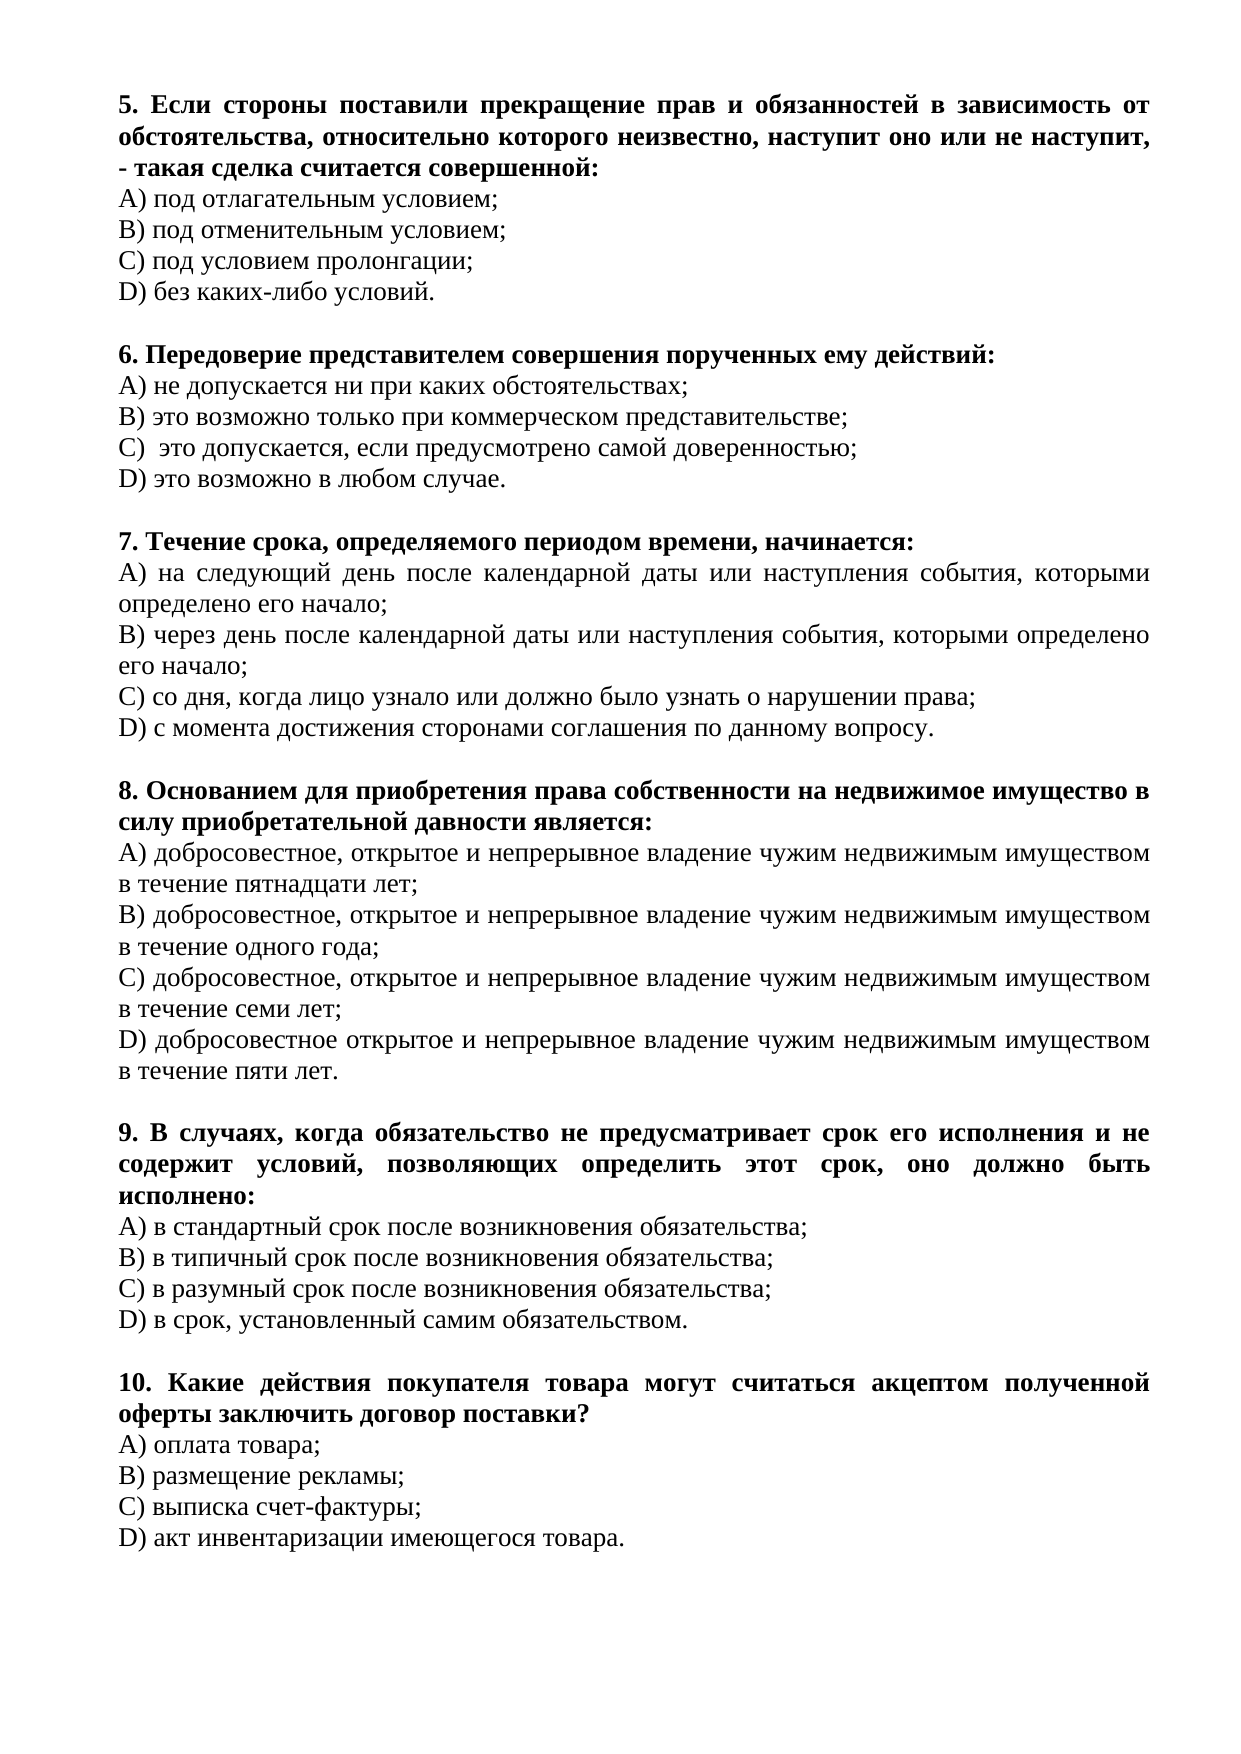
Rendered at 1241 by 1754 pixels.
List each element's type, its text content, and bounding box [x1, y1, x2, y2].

text B) добросовестное, открытое и непрерывное владение чужим недвижимым имуществом в течение одного года; [118, 898, 1152, 961]
text C) выписка счет-фактуры; [118, 1490, 1152, 1521]
text 10. Какие действия покупателя товара могут считаться акцептом полученной оферты заключить договор поставки? [118, 1366, 1152, 1428]
text D) добросовестное открытое и непрерывное владение чужим недвижимым имуществом в течение пяти лет. [118, 1023, 1152, 1085]
text D) в срок, установленный самим обязательством. [118, 1303, 1152, 1334]
text А) под отлагательным условием; [118, 182, 1152, 213]
text B) это возможно только при коммерческом представительстве; [118, 400, 1152, 431]
text А) на следующий день после календарной даты или наступления события, которыми определено его начало; [118, 556, 1152, 618]
text B) под отменительным условием; [118, 213, 1152, 244]
text 7. Течение срока, определяемого периодом времени, начинается: [118, 525, 1152, 556]
text А) не допускается ни при каких обстоятельствах; [118, 369, 1152, 400]
text C) под условием пролонгации; [118, 244, 1152, 276]
text А) в стандартный срок после возникновения обязательства; [118, 1210, 1152, 1241]
text 5. Если стороны поставили прекращение прав и обязанностей в зависимость от обстоятельства, относительно которого неизвестно, наступит оно или не наступит, - такая сделка считается совершенной: [118, 89, 1152, 182]
text B) в типичный срок после возникновения обязательства; [118, 1241, 1152, 1272]
text 9. В случаях, когда обязательство не предусматривает срок его исполнения и не содержит условий, позволяющих определить этот срок, оно должно быть исполнено: [118, 1116, 1152, 1210]
text C) добросовестное, открытое и непрерывное владение чужим недвижимым имуществом в течение семи лет; [118, 961, 1152, 1023]
text D) акт инвентаризации имеющегося товара. [118, 1521, 1152, 1552]
text C) это допускается, если предусмотрено самой доверенностью; [118, 431, 1152, 462]
text C) в разумный срок после возникновения обязательства; [118, 1272, 1152, 1303]
text А) оплата товара; [118, 1428, 1152, 1459]
text D) без каких-либо условий. [118, 276, 1152, 307]
text А) добросовестное, открытое и непрерывное владение чужим недвижимым имуществом в течение пятнадцати лет; [118, 836, 1152, 898]
text 6. Передоверие представителем совершения порученных ему действий: [118, 338, 1152, 369]
text C) со дня, когда лицо узнало или должно было узнать о нарушении права; [118, 680, 1152, 712]
text B) размещение рекламы; [118, 1459, 1152, 1490]
text B) через день после календарной даты или наступления события, которыми определено его начало; [118, 618, 1152, 680]
text 8. Основанием для приобретения права собственности на недвижимое имущество в силу приобретательной давности является: [118, 774, 1152, 836]
text D) это возможно в любом случае. [118, 462, 1152, 493]
text D) с момента достижения сторонами соглашения по данному вопросу. [118, 712, 1152, 743]
